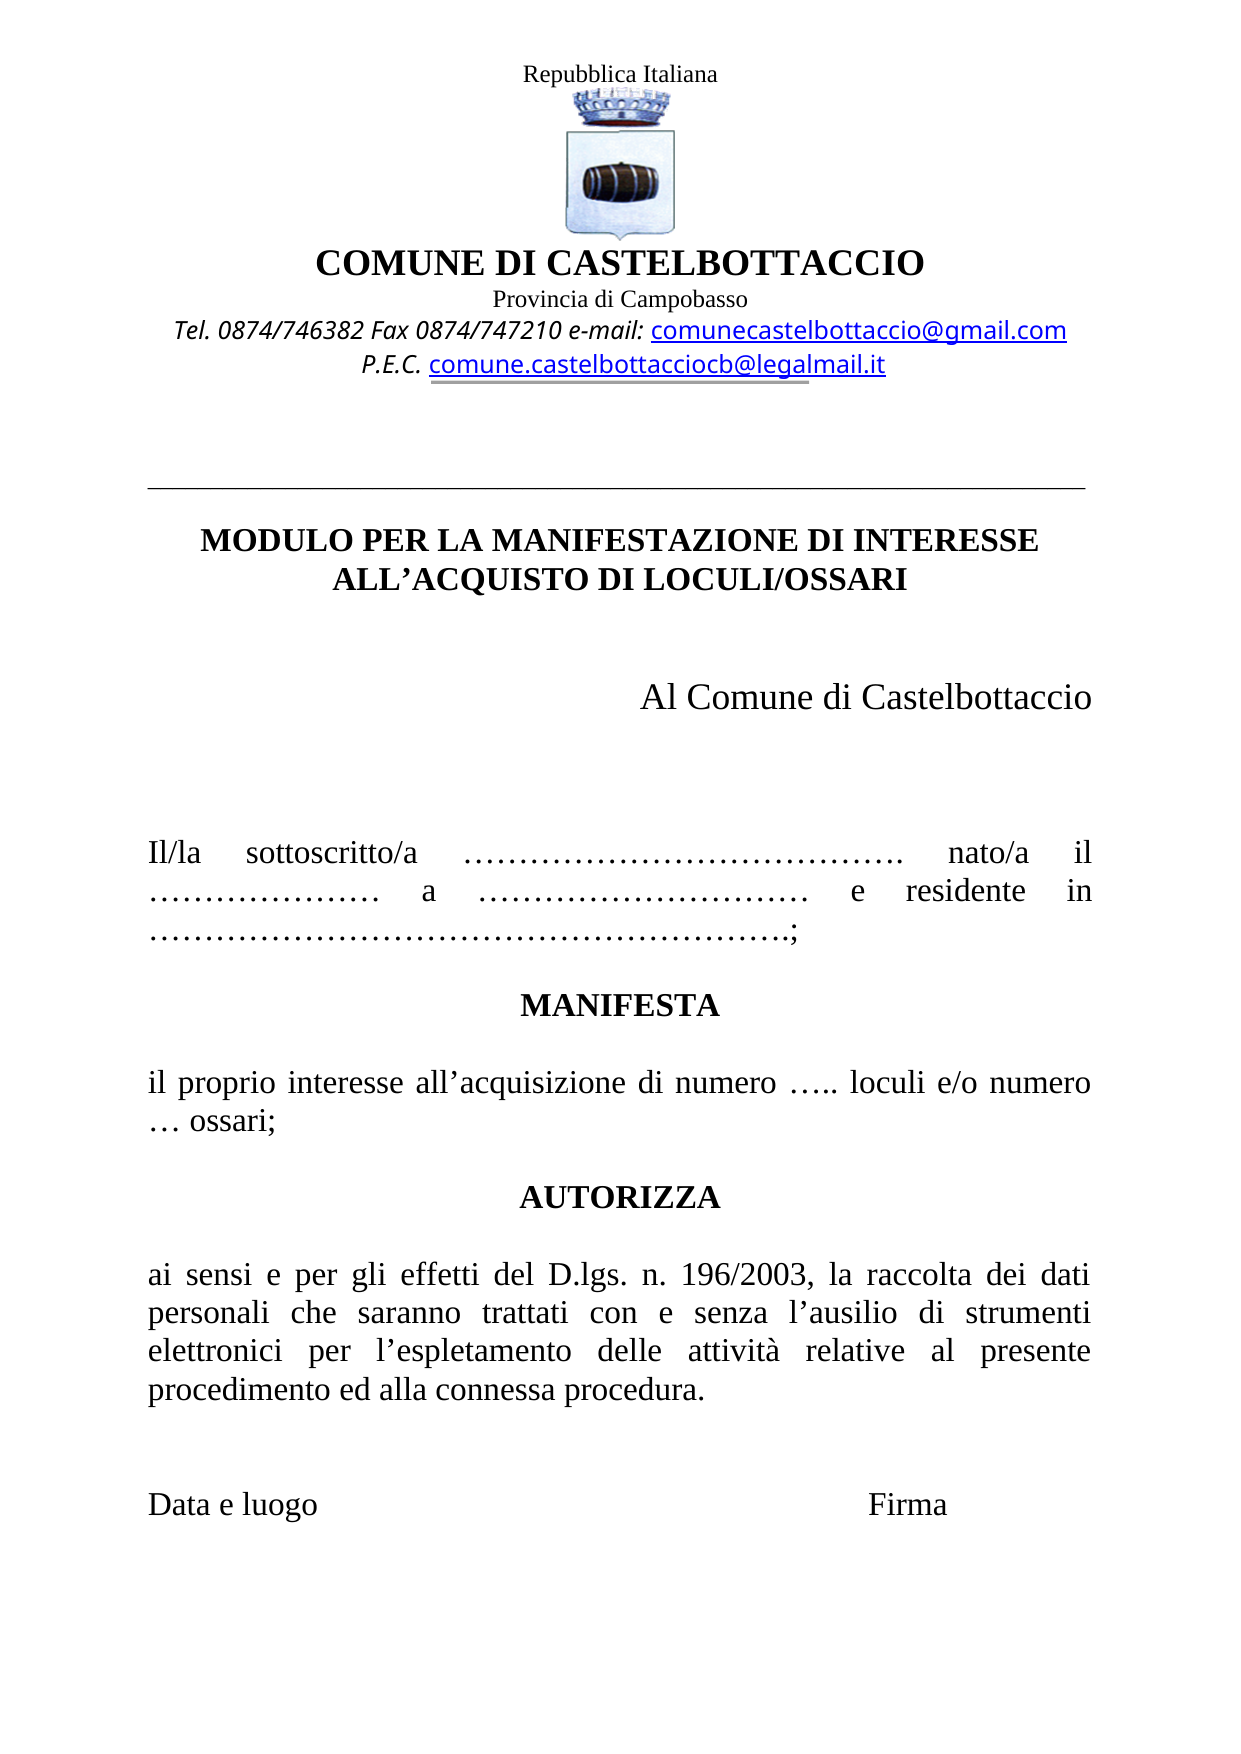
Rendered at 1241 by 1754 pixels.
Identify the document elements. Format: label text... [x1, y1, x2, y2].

picture [565, 87, 675, 241]
text il proprio interesse all’acquisizione di numero ….. loculi e/o numero … ossari; [148, 1062, 1093, 1139]
text MANIFESTA [148, 986, 1093, 1024]
text Al Comune di Castelbottaccio [148, 674, 1093, 717]
text MODULO PER LA MANIFESTAZIONE DI INTERESSE ALL’ACQUISTO DI LOCULI/OSSARI [148, 521, 1093, 597]
text ai sensi e per gli effetti del D.lgs. n. 196/2003, la raccolta dei dati personali che saranno trattati con e senza l’ausilio di strumenti elettronici per l’espletamento delle attività relative al presente procedimento ed alla connessa procedura. [148, 1254, 1093, 1407]
text Data e luogo Firma [148, 1484, 1093, 1522]
text Il/la sottoscritto/a …………………………………. nato/a il ………………… a ………………………… e residente in ………………………………………………….; [148, 832, 1093, 947]
text ___________________________________________________________________________ [148, 463, 1093, 492]
text AUTORIZZA [148, 1177, 1093, 1216]
